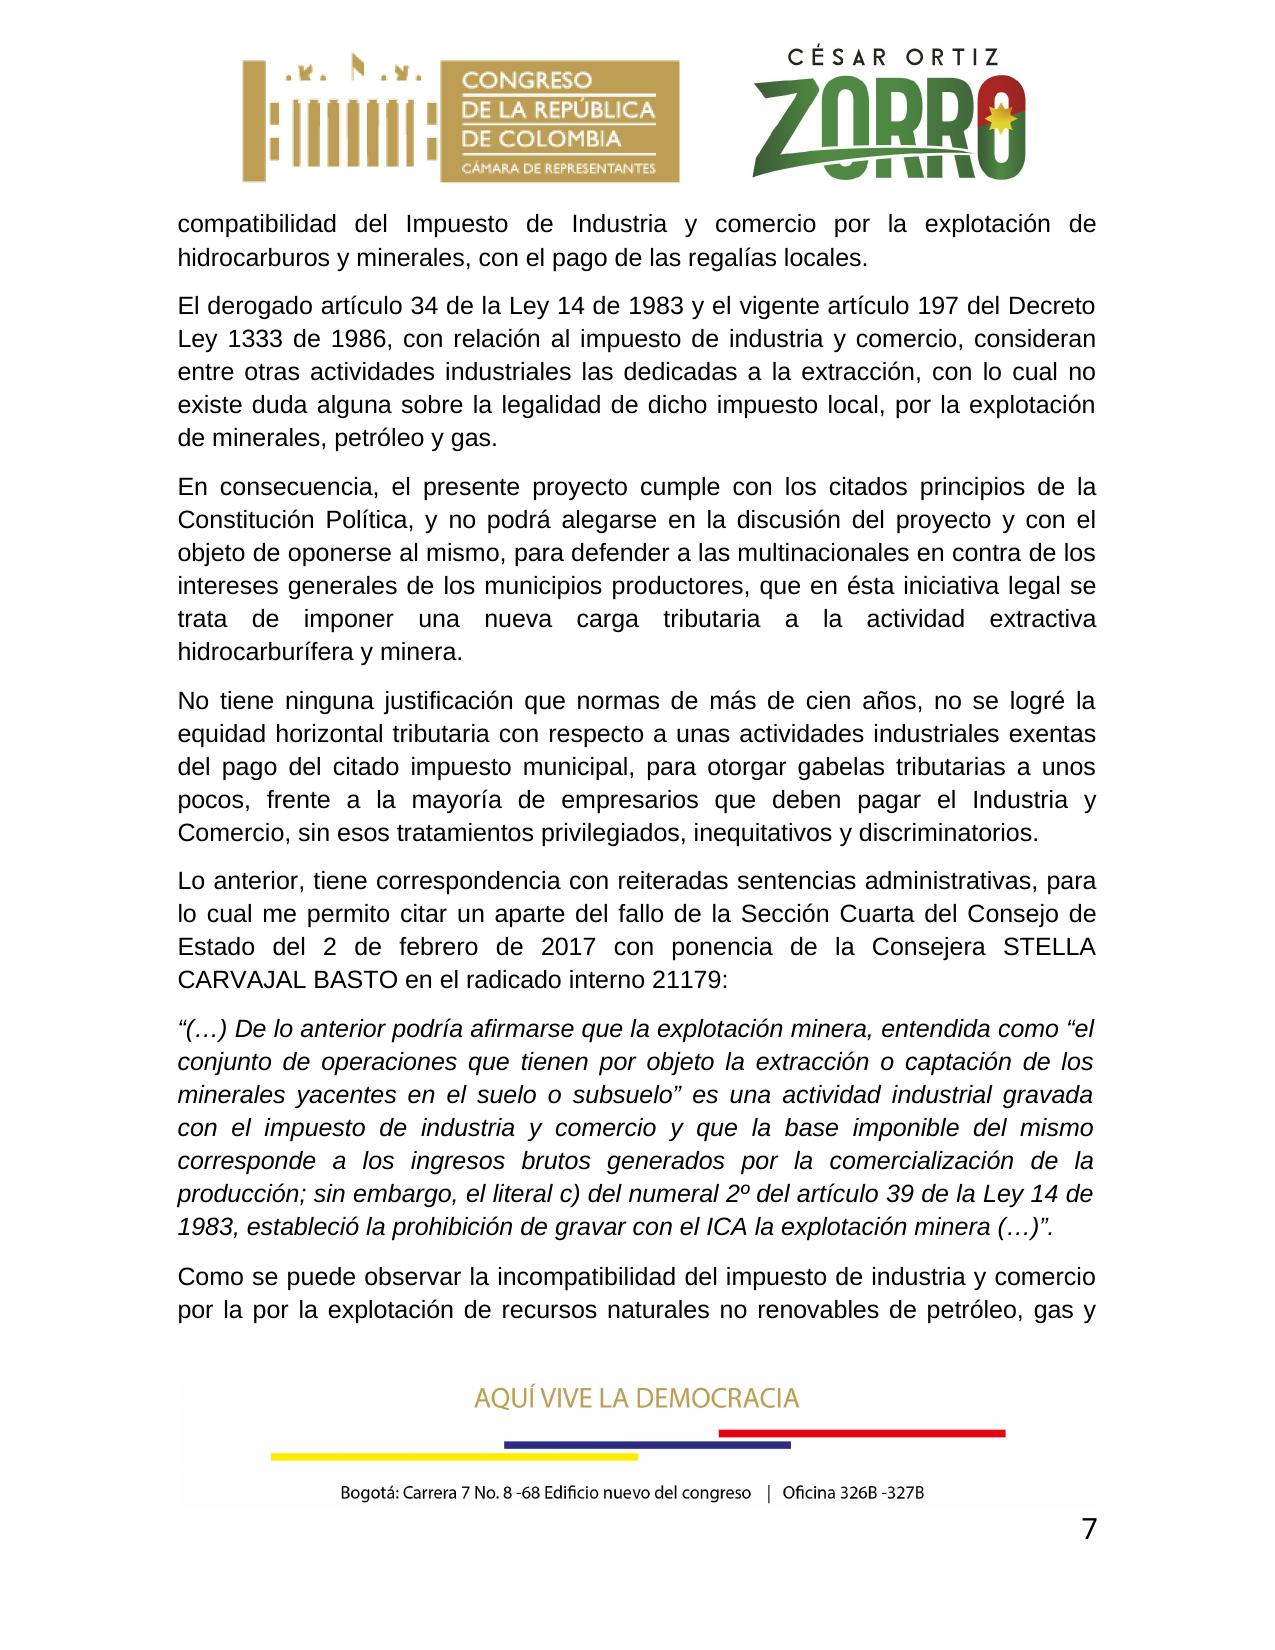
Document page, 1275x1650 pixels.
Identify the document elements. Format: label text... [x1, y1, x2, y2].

picture [179, 1378, 1098, 1509]
text El derogado artículo 34 de la Ley 14 de 1983 y el vigente artículo 197 del Decreto Ley 1333 de 1986, con relación al impuesto de industria y comercio, consideran entre otras actividades industriales las dedicadas a la extracción, con lo cual no existe duda alguna sobre la legalidad de dicho impuesto local, por la explotación de minerales, petróleo y gas. [177, 291, 1098, 452]
text “(…) De lo anterior podría afirmarse que la explotación minera, entendida como “el conjunto de operaciones que tienen por objeto la extracción o captación de los minerales yacentes en el suelo o subsuelo” es una actividad industrial gravada con el impuesto de industria y comercio y que la base imponible del mismo corresponde a los ingresos brutos generados por la comercialización de la producción; sin embargo, el literal c) del numeral 2º del artículo 39 de la Ley 14 de 1983, estableció la prohibición de gravar con el ICA la explotación minera (…)”. [177, 1014, 1098, 1241]
text En consecuencia, el presente proyecto cumple con los citados principios de la Constitución Política, y no podrá alegarse en la discusión del proyecto y con el objeto de oponerse al mismo, para defender a las multinacionales en contra de los intereses generales de los municipios productores, que en ésta iniciativa legal se trata de imponer una nueva carga tributaria a la actividad extractiva hidrocarburífera y minera. [177, 472, 1098, 666]
picture [222, 39, 1051, 205]
text No tiene ninguna justificación que normas de más de cien años, no se logré la equidad horizontal tributaria con respecto a unas actividades industriales exentas del pago del citado impuesto municipal, para otorgar gabelas tributarias a unos pocos, frente a la mayoría de empresarios que deben pagar el Industria y Comercio, sin esos tratamientos privilegiados, inequitativos y discriminatorios. [177, 686, 1098, 846]
text Lo anterior, tiene correspondencia con reiteradas sentencias administrativas, para lo cual me permito citar un aparte del fallo de la Sección Cuarta del Consejo de Estado del 2 de febrero de 2017 con ponencia de la Consejera STELLA CARVAJAL BASTO en el radicado interno 21179: [177, 866, 1098, 994]
